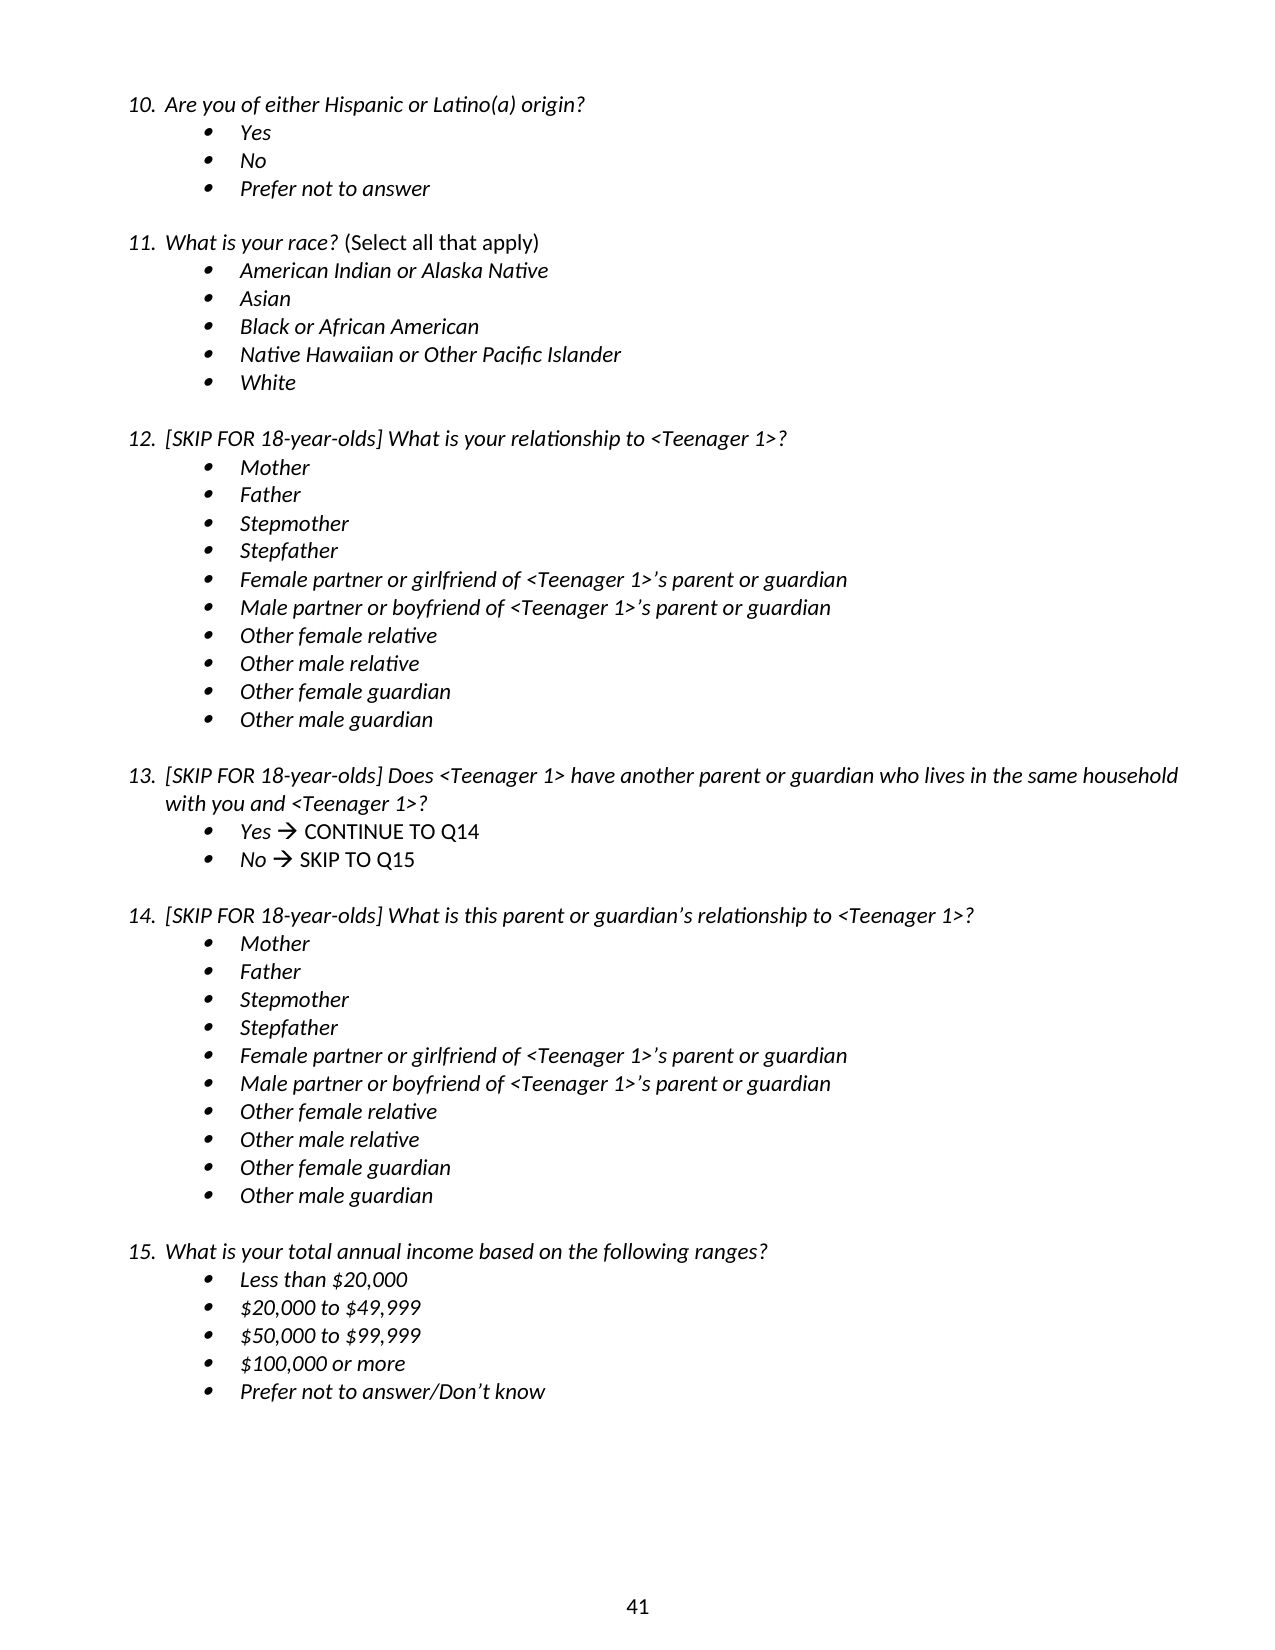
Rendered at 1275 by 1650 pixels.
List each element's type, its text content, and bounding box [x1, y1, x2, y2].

list Stepfather [202, 537, 1185, 565]
list Are you of either Hispanic or Latino(a) origin? [127, 90, 1185, 118]
list [SKIP FOR 18-year-olds] What is your relationship to <Teenager 1>? [127, 424, 1185, 453]
list Black or African American [202, 312, 1185, 341]
list $50,000 to $99,999 [202, 1321, 1185, 1349]
list Yes CONTINUE TO Q14 [202, 817, 1185, 845]
list Other female relative [202, 1097, 1185, 1125]
list Less than $20,000 [202, 1265, 1185, 1293]
list Female partner or girlfriend of <Teenager 1>’s parent or guardian [202, 1041, 1185, 1069]
list Mother [202, 929, 1185, 957]
list Other male relative [202, 649, 1185, 677]
list $100,000 or more [202, 1349, 1185, 1377]
list Other female guardian [202, 1153, 1185, 1181]
list Native Hawaiian or Other Pacific Islander [202, 341, 1185, 368]
list Male partner or boyfriend of <Teenager 1>’s parent or guardian [202, 593, 1185, 621]
list Stepmother [202, 509, 1185, 537]
list American Indian or Alaska Native [202, 256, 1185, 284]
list Other male guardian [202, 1181, 1185, 1209]
list Female partner or girlfriend of <Teenager 1>’s parent or guardian [202, 565, 1185, 593]
list [SKIP FOR 18-year-olds] Does <Teenager 1> have another parent or guardian who lives in the same household with you and <Teenager 1>? [127, 761, 1185, 817]
list Stepfather [202, 1013, 1185, 1041]
list Other male relative [202, 1125, 1185, 1153]
list What is your race? (Select all that apply) [127, 228, 1185, 256]
list Other female guardian [202, 677, 1185, 705]
list White [202, 368, 1185, 397]
list Mother [202, 453, 1185, 481]
list Father [202, 957, 1185, 985]
list No SKIP TO Q15 [202, 845, 1185, 873]
list Yes [202, 118, 1185, 146]
list [SKIP FOR 18-year-olds] What is this parent or guardian’s relationship to <Teenager 1>? [127, 901, 1185, 929]
list What is your total annual income based on the following ranges? [127, 1237, 1185, 1265]
list Prefer not to answer [202, 174, 1185, 228]
list Other female relative [202, 621, 1185, 649]
list $20,000 to $49,999 [202, 1293, 1185, 1321]
list Father [202, 481, 1185, 509]
list Stepmother [202, 985, 1185, 1013]
list No [202, 146, 1185, 174]
list Asian [202, 284, 1185, 312]
list Prefer not to answer/Don’t know [202, 1377, 1185, 1405]
list Other male guardian [202, 705, 1185, 733]
list Male partner or boyfriend of <Teenager 1>’s parent or guardian [202, 1069, 1185, 1097]
